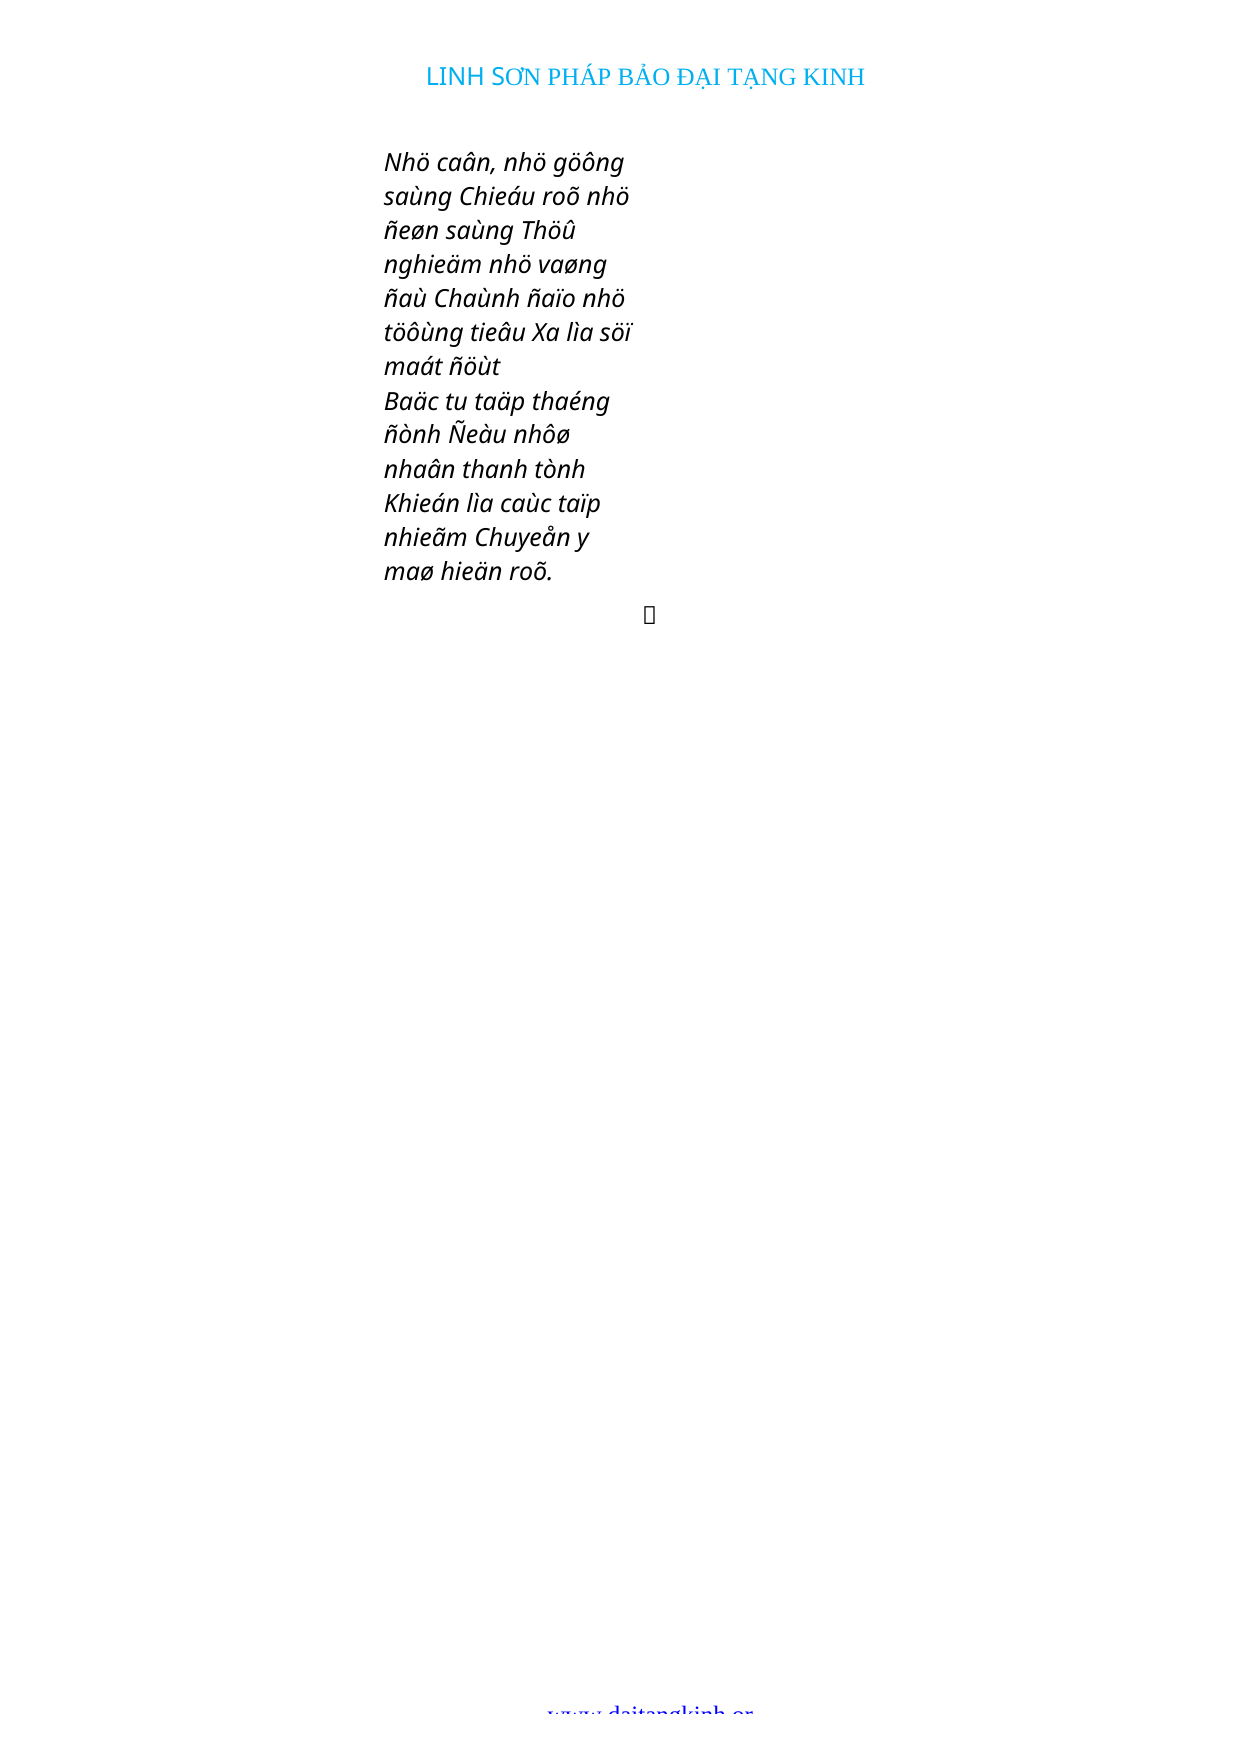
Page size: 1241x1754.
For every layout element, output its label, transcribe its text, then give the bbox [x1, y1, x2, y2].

text Baäc tu taäp thaéng ñònh Ñeàu nhôø nhaân thanh tònh Khieán lìa caùc taïp nhieãm Chuyeån y maø hieän roõ. [384, 383, 643, 587]
text Nhö caân, nhö göông saùng Chieáu roõ nhö ñeøn saùng Thöû nghieäm nhö vaøng ñaù Chaùnh ñaïo nhö töôùng tieâu Xa lìa söï maát ñöùt [384, 145, 654, 383]
subtitle  [233, 597, 1065, 632]
